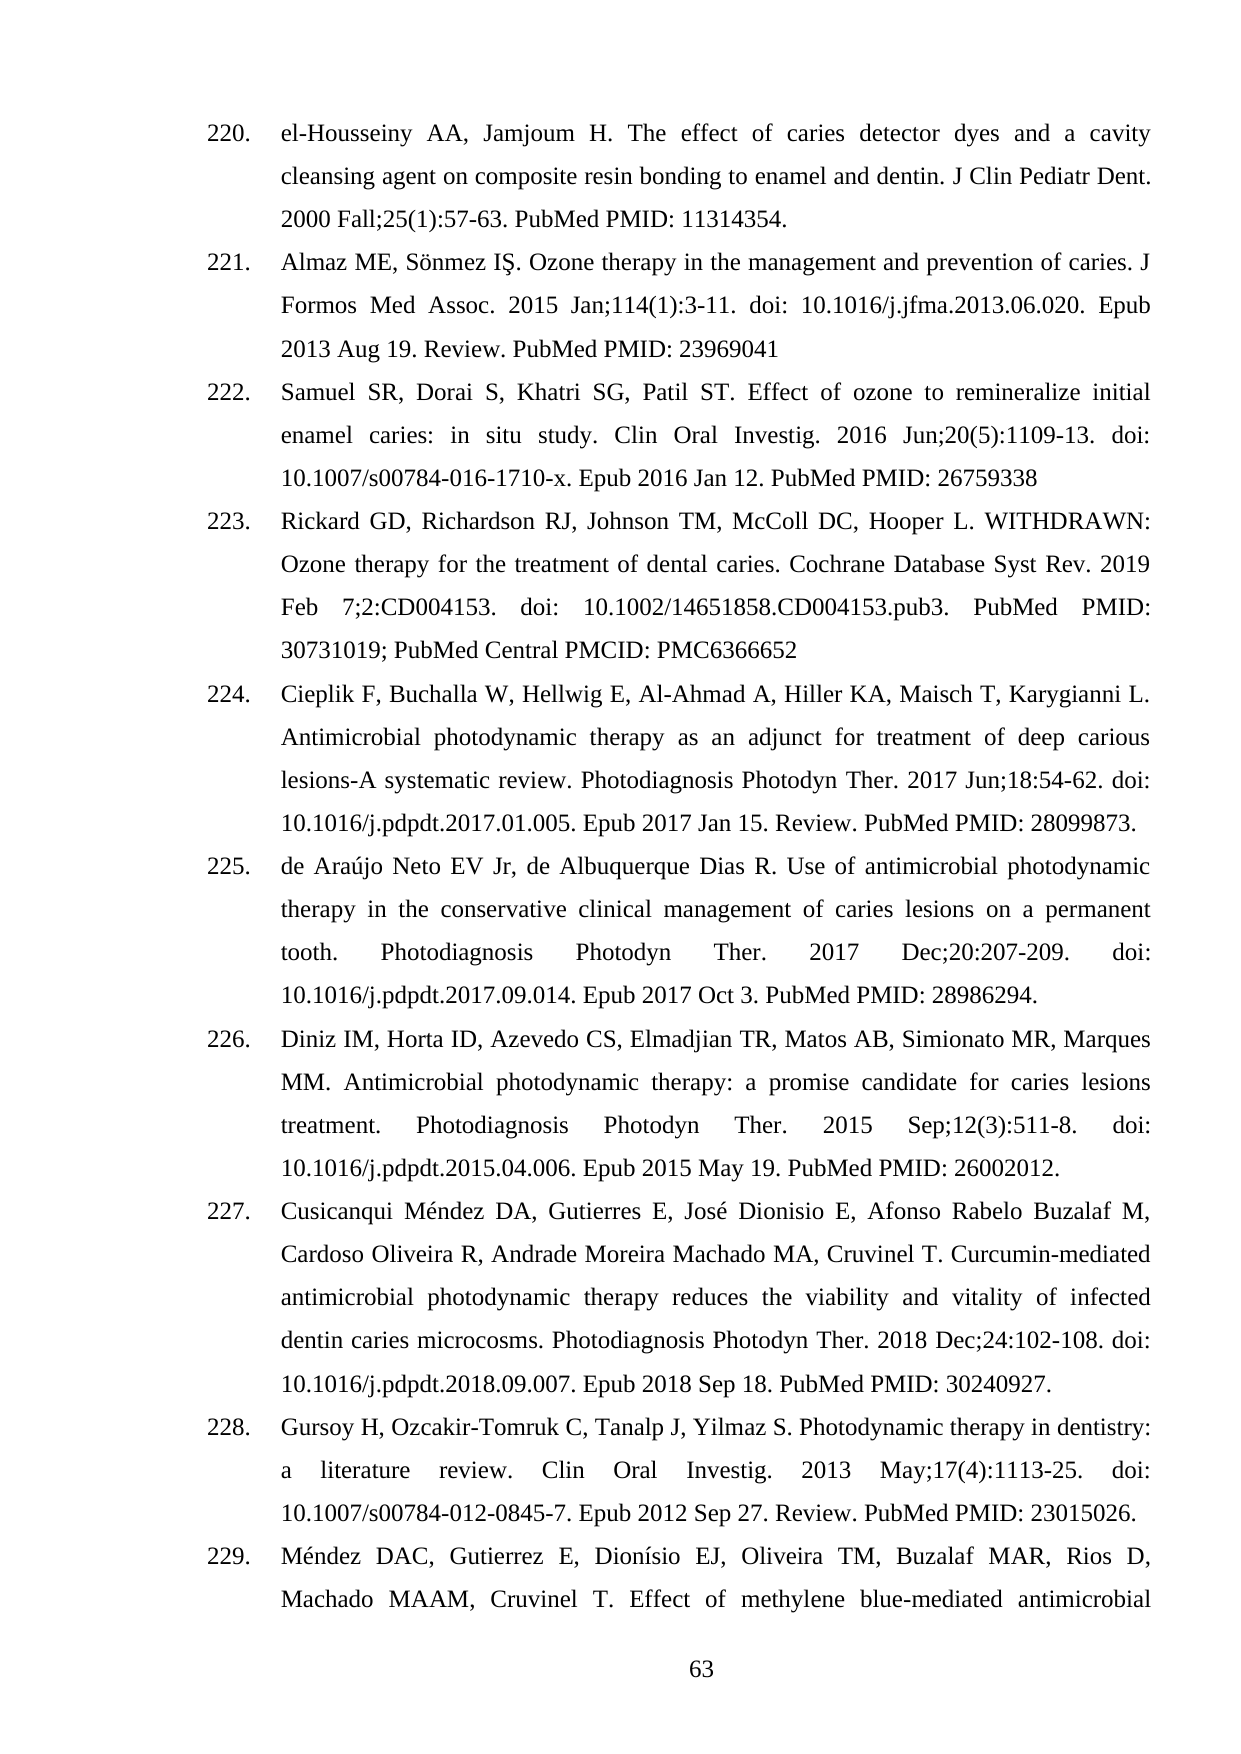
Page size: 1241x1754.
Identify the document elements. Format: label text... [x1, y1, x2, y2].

list Almaz ME, Sönmez IŞ. Ozone therapy in the management and prevention of caries. J Formos Med Assoc. 2015 Jan;114(1):3-11. doi: 10.1016/j.jfma.2013.06.020. Epub 2013 Aug 19. Review. PubMed PMID: 23969041 [207, 247, 1152, 362]
list el-Housseiny AA, Jamjoum H. The effect of caries detector dyes and a cavity cleansing agent on composite resin bonding to enamel and dentin. J Clin Pediatr Dent. 2000 Fall;25(1):57-63. PubMed PMID: 11314354. [207, 118, 1152, 233]
list Samuel SR, Dorai S, Khatri SG, Patil ST. Effect of ozone to remineralize initial enamel caries: in situ study. Clin Oral Investig. 2016 Jun;20(5):1109-13. doi: 10.1007/s00784-016-1710-x. Epub 2016 Jan 12. PubMed PMID: 26759338 [207, 377, 1152, 492]
list Cusicanqui Méndez DA, Gutierres E, José Dionisio E, Afonso Rabelo Buzalaf M, Cardoso Oliveira R, Andrade Moreira Machado MA, Cruvinel T. Curcumin-mediated antimicrobial photodynamic therapy reduces the viability and vitality of infected dentin caries microcosms. Photodiagnosis Photodyn Ther. 2018 Dec;24:102-108. doi: 10.1016/j.pdpdt.2018.09.007. Epub 2018 Sep 18. PubMed PMID: 30240927. [207, 1196, 1152, 1397]
list de Araújo Neto EV Jr, de Albuquerque Dias R. Use of antimicrobial photodynamic therapy in the conservative clinical management of caries lesions on a permanent tooth. Photodiagnosis Photodyn Ther. 2017 Dec;20:207-209. doi: 10.1016/j.pdpdt.2017.09.014. Epub 2017 Oct 3. PubMed PMID: 28986294. [207, 851, 1152, 1009]
list Cieplik F, Buchalla W, Hellwig E, Al-Ahmad A, Hiller KA, Maisch T, Karygianni L. Antimicrobial photodynamic therapy as an adjunct for treatment of deep carious lesions-A systematic review. Photodiagnosis Photodyn Ther. 2017 Jun;18:54-62. doi: 10.1016/j.pdpdt.2017.01.005. Epub 2017 Jan 15. Review. PubMed PMID: 28099873. [207, 679, 1152, 837]
list Rickard GD, Richardson RJ, Johnson TM, McColl DC, Hooper L. WITHDRAWN: Ozone therapy for the treatment of dental caries. Cochrane Database Syst Rev. 2019 Feb 7;2:CD004153. doi: 10.1002/14651858.CD004153.pub3. PubMed PMID: 30731019; PubMed Central PMCID: PMC6366652 [207, 506, 1152, 664]
list Gursoy H, Ozcakir-Tomruk C, Tanalp J, Yilmaz S. Photodynamic therapy in dentistry: a literature review. Clin Oral Investig. 2013 May;17(4):1113-25. doi: 10.1007/s00784-012-0845-7. Epub 2012 Sep 27. Review. PubMed PMID: 23015026. [207, 1412, 1152, 1527]
list Diniz IM, Horta ID, Azevedo CS, Elmadjian TR, Matos AB, Simionato MR, Marques MM. Antimicrobial photodynamic therapy: a promise candidate for caries lesions treatment. Photodiagnosis Photodyn Ther. 2015 Sep;12(3):511-8. doi: 10.1016/j.pdpdt.2015.04.006. Epub 2015 May 19. PubMed PMID: 26002012. [207, 1024, 1152, 1182]
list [207, 1541, 1152, 1613]
